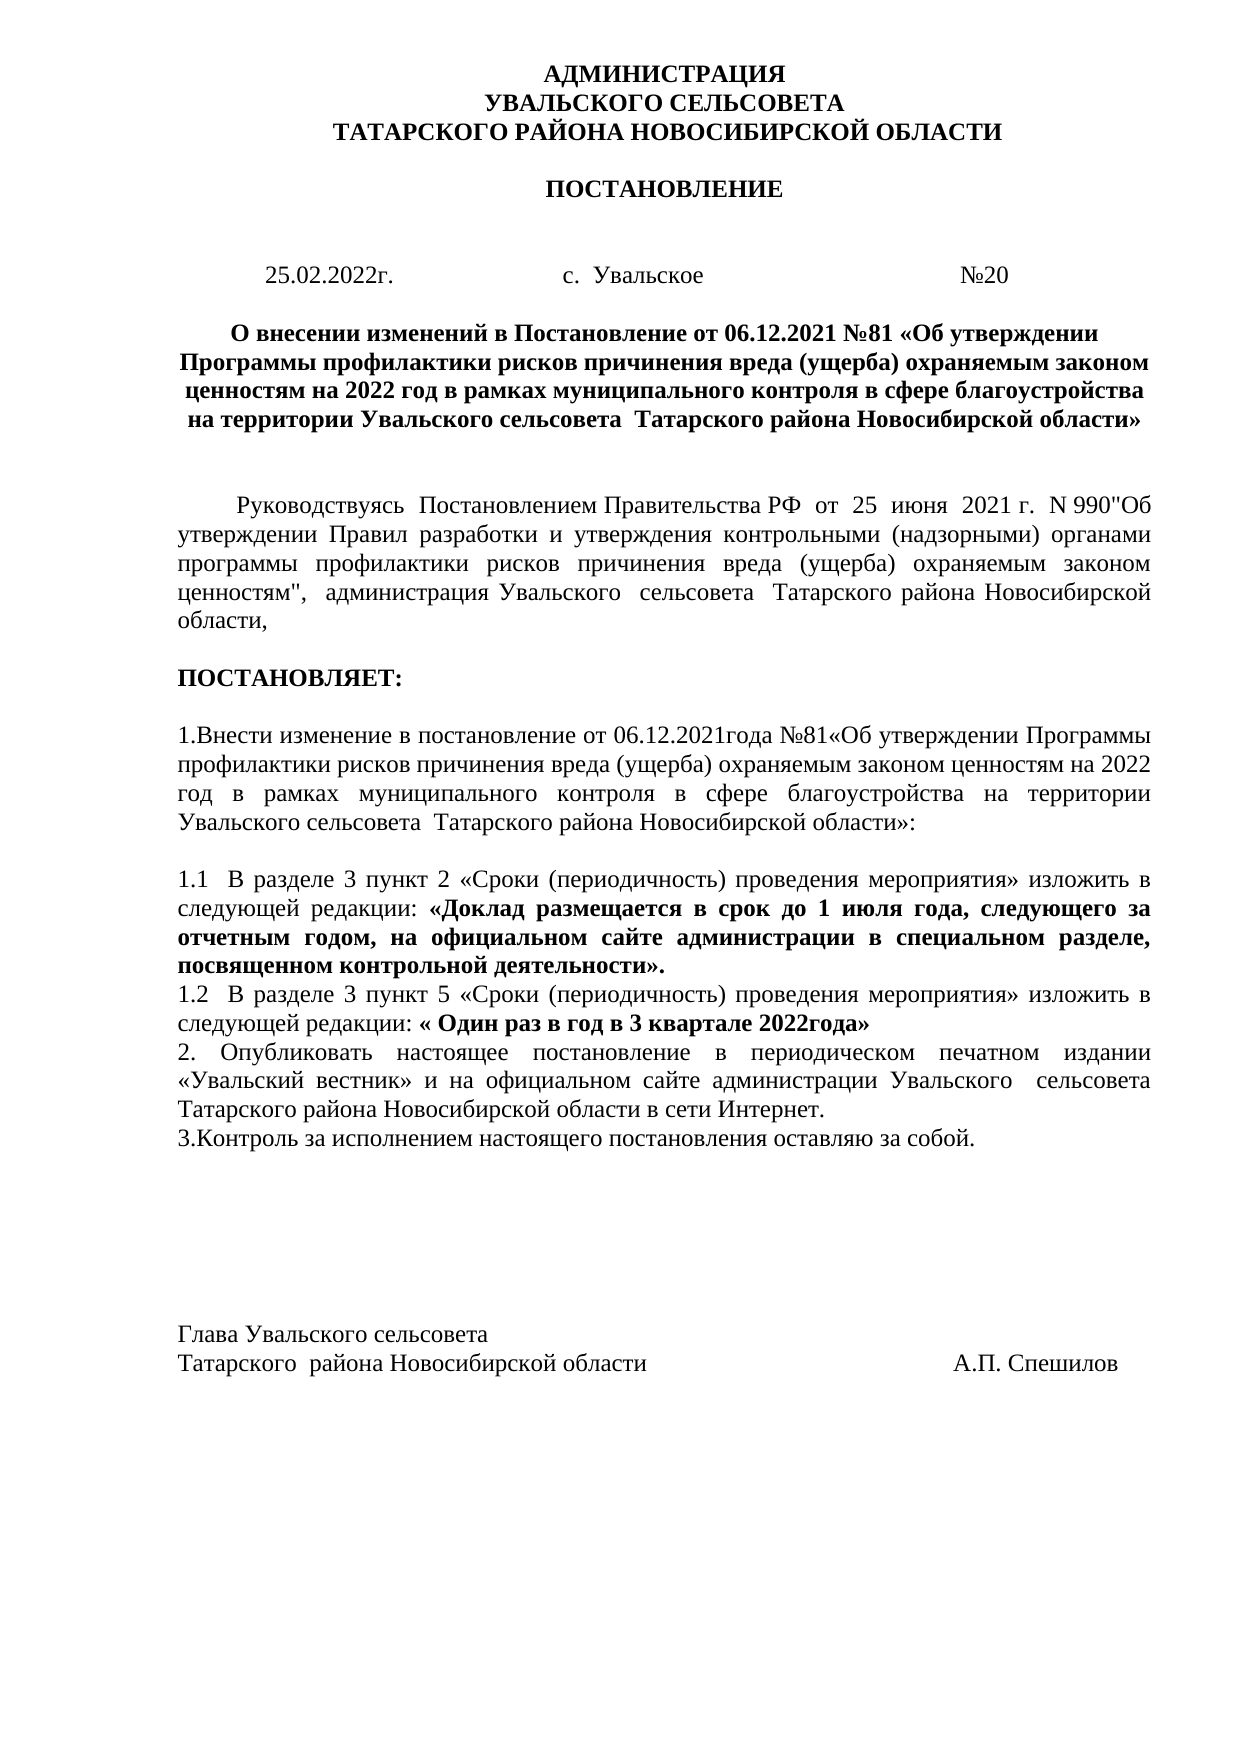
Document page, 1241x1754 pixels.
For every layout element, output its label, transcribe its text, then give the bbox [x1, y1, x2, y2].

text УВАЛЬСКОГО СЕЛЬСОВЕТА [177, 88, 1152, 117]
text 2. Опубликовать настоящее постановление в периодическом печатном издании «Увальский вестник» и на официальном сайте администрации Увальского сельсовета Татарского района Новосибирской области в сети Интернет. [177, 1037, 1152, 1123]
text АДМИНИСТРАЦИЯ [177, 59, 1152, 88]
text Руководствуясь Постановлением Правительства РФ от 25 июня . N 990"Об утверждении Правил разработки и утверждения контрольными (надзорными) органами программы профилактики рисков причинения вреда (ущерба) охраняемым законом ценностям", администрация Увальского сельсовета Татарского района Новосибирской области, [177, 577, 1152, 634]
text 1.Внести изменение в постановление от 06.12.2021года №81«Об утверждении Программы профилактики рисков причинения вреда (ущерба) охраняемым законом ценностям на 2022 год в рамках муниципального контроля в сфере благоустройства на территории Увальского сельсовета Татарского района Новосибирской области»: [177, 720, 1152, 835]
text 1.2 В разделе 3 пункт 5 «Сроки (периодичность) проведения мероприятия» изложить в следующей редакции: « Один раз в год в 3 квартале 2022года» [177, 979, 1152, 1037]
text Татарского района Новосибирской области А.П. Спешилов [177, 1348, 1152, 1377]
text О внесении изменений в Постановление от 06.12.2021 №81 «Об утверждении Программы профилактики рисков причинения вреда (ущерба) охраняемым законом ценностям на 2022 год в рамках муниципального контроля в сфере благоустройства на территории Увальского сельсовета Татарского района Новосибирской области» [177, 318, 1152, 433]
text ПОСТАНОВЛЕНИЕ [177, 174, 1152, 203]
text 1.1 В разделе 3 пункт 2 «Сроки (периодичность) проведения мероприятия» изложить в следующей редакции: «Доклад размещается в срок до 1 июля года, следующего за отчетным годом, на официальном сайте администрации в специальном разделе, посвященном контрольной деятельности». [177, 864, 1152, 979]
text 25.02.2022г. с. Увальское №20 [177, 260, 1152, 289]
text ПОСТАНОВЛЯЕТ: [177, 663, 1152, 692]
text Глава Увальского сельсовета [177, 1319, 1152, 1348]
text ТАТАРСКОГО РАЙОНА НОВОСИБИРСКОЙ ОБЛАСТИ [177, 117, 1152, 145]
text 3.Контроль за исполнением настоящего постановления оставляю за собой. [177, 1123, 1152, 1152]
